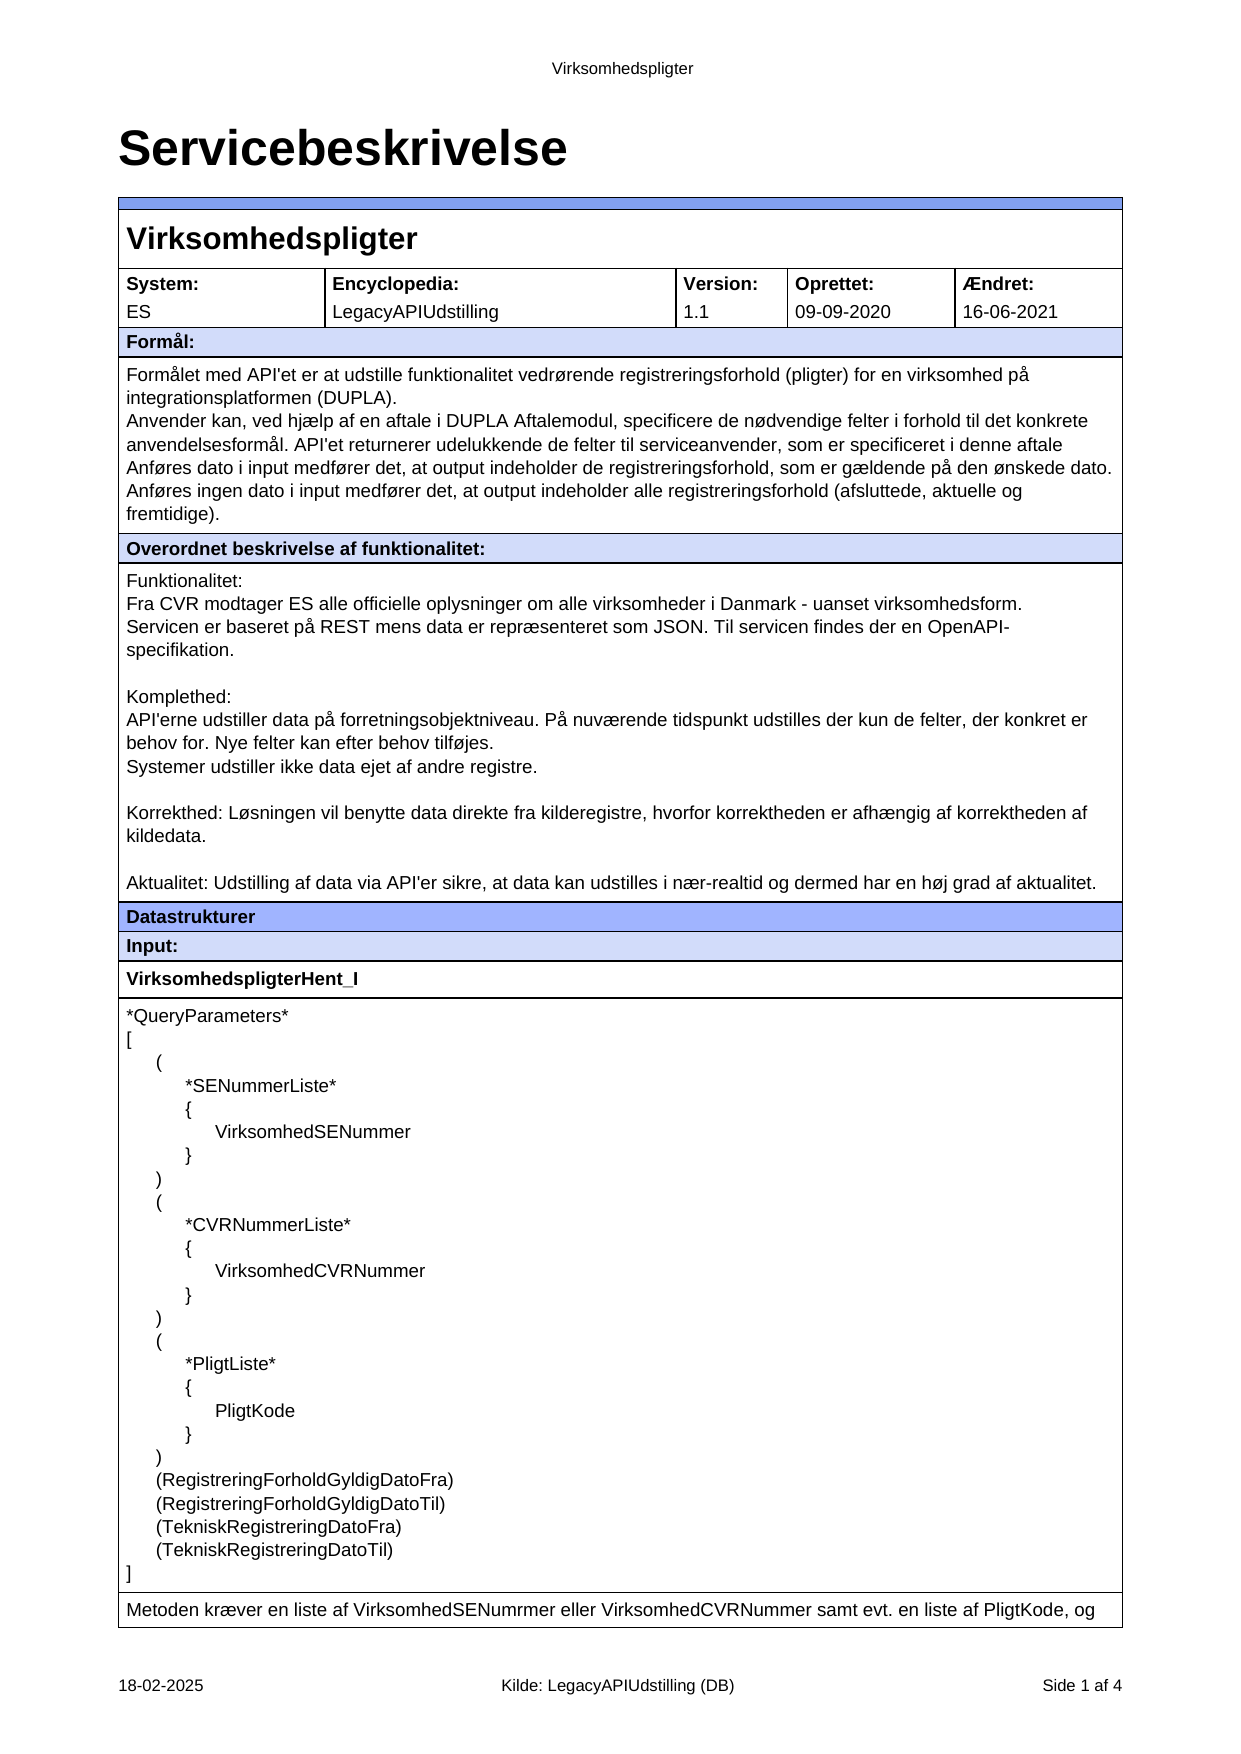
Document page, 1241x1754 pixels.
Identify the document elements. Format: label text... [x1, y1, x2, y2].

table_cell 1.1 [677, 297, 787, 327]
table_cell Input: [119, 932, 1122, 960]
table_cell LegacyAPIUdstilling [326, 297, 675, 327]
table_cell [119, 1593, 1122, 1627]
table_header [119, 198, 1122, 209]
table_cell Ændret: [956, 269, 1122, 297]
table_cell ES [119, 297, 324, 327]
table_cell Oprettet: [788, 269, 954, 297]
table_cell System: [119, 269, 324, 297]
table_cell VirksomhedspligterHent_I [119, 962, 1122, 997]
table_cell Datastrukturer [119, 903, 1122, 931]
table_cell *QueryParameters* [ ( *SENummerListe* { VirksomhedSENummer } ) ( *CVRNummerListe* { VirksomhedCVRNummer } ) ( *PligtListe* { PligtKode } ) (RegistreringForholdGyldigDatoFra) (RegistreringForholdGyldigDatoTil) (TekniskRegistreringDatoFra) (TekniskRegistreringDatoTil) ] [119, 999, 1122, 1592]
table_cell Funktionalitet: Fra CVR modtager ES alle officielle oplysninger om alle virksomheder i Danmark - uanset virksomhedsform. Servicen er baseret på REST mens data er repræsenteret som JSON. Til servicen findes der en OpenAPI-specifikation. Komplethed: API'erne udstiller data på forretningsobjektniveau. På nuværende tidspunkt udstilles der kun de felter, der konkret er behov for. Nye felter kan efter behov tilføjes. Systemer udstiller ikke data ejet af andre registre. Korrekthed: Løsningen vil benytte data direkte fra kilderegistre, hvorfor korrektheden er afhængig af korrektheden af kildedata. Aktualitet: Udstilling af data via API'er sikre, at data kan udstilles i nær-realtid og dermed har en høj grad af aktualitet. [119, 564, 1122, 901]
table_cell Encyclopedia: [326, 269, 675, 297]
table_cell 09-09-2020 [788, 297, 954, 327]
table_cell Version: [677, 269, 787, 297]
table_cell 16-06-2021 [956, 297, 1122, 327]
title Servicebeskrivelse [118, 118, 1122, 176]
table_cell Formålet med API'et er at udstille funktionalitet vedrørende registreringsforhold (pligter) for en virksomhed på integrationsplatformen (DUPLA). Anvender kan, ved hjælp af en aftale i DUPLA Aftalemodul, specificere de nødvendige felter i forhold til det konkrete anvendelsesformål. API'et returnerer udelukkende de felter til serviceanvender, som er specificeret i denne aftale Anføres dato i input medfører det, at output indeholder de registreringsforhold, som er gældende på den ønskede dato. Anføres ingen dato i input medfører det, at output indeholder alle registreringsforhold (afsluttede, aktuelle og fremtidige). [119, 358, 1122, 533]
table_cell Overordnet beskrivelse af funktionalitet: [119, 534, 1122, 562]
table_cell Virksomhedspligter [119, 210, 1122, 268]
table_cell Formål: [119, 328, 1122, 356]
